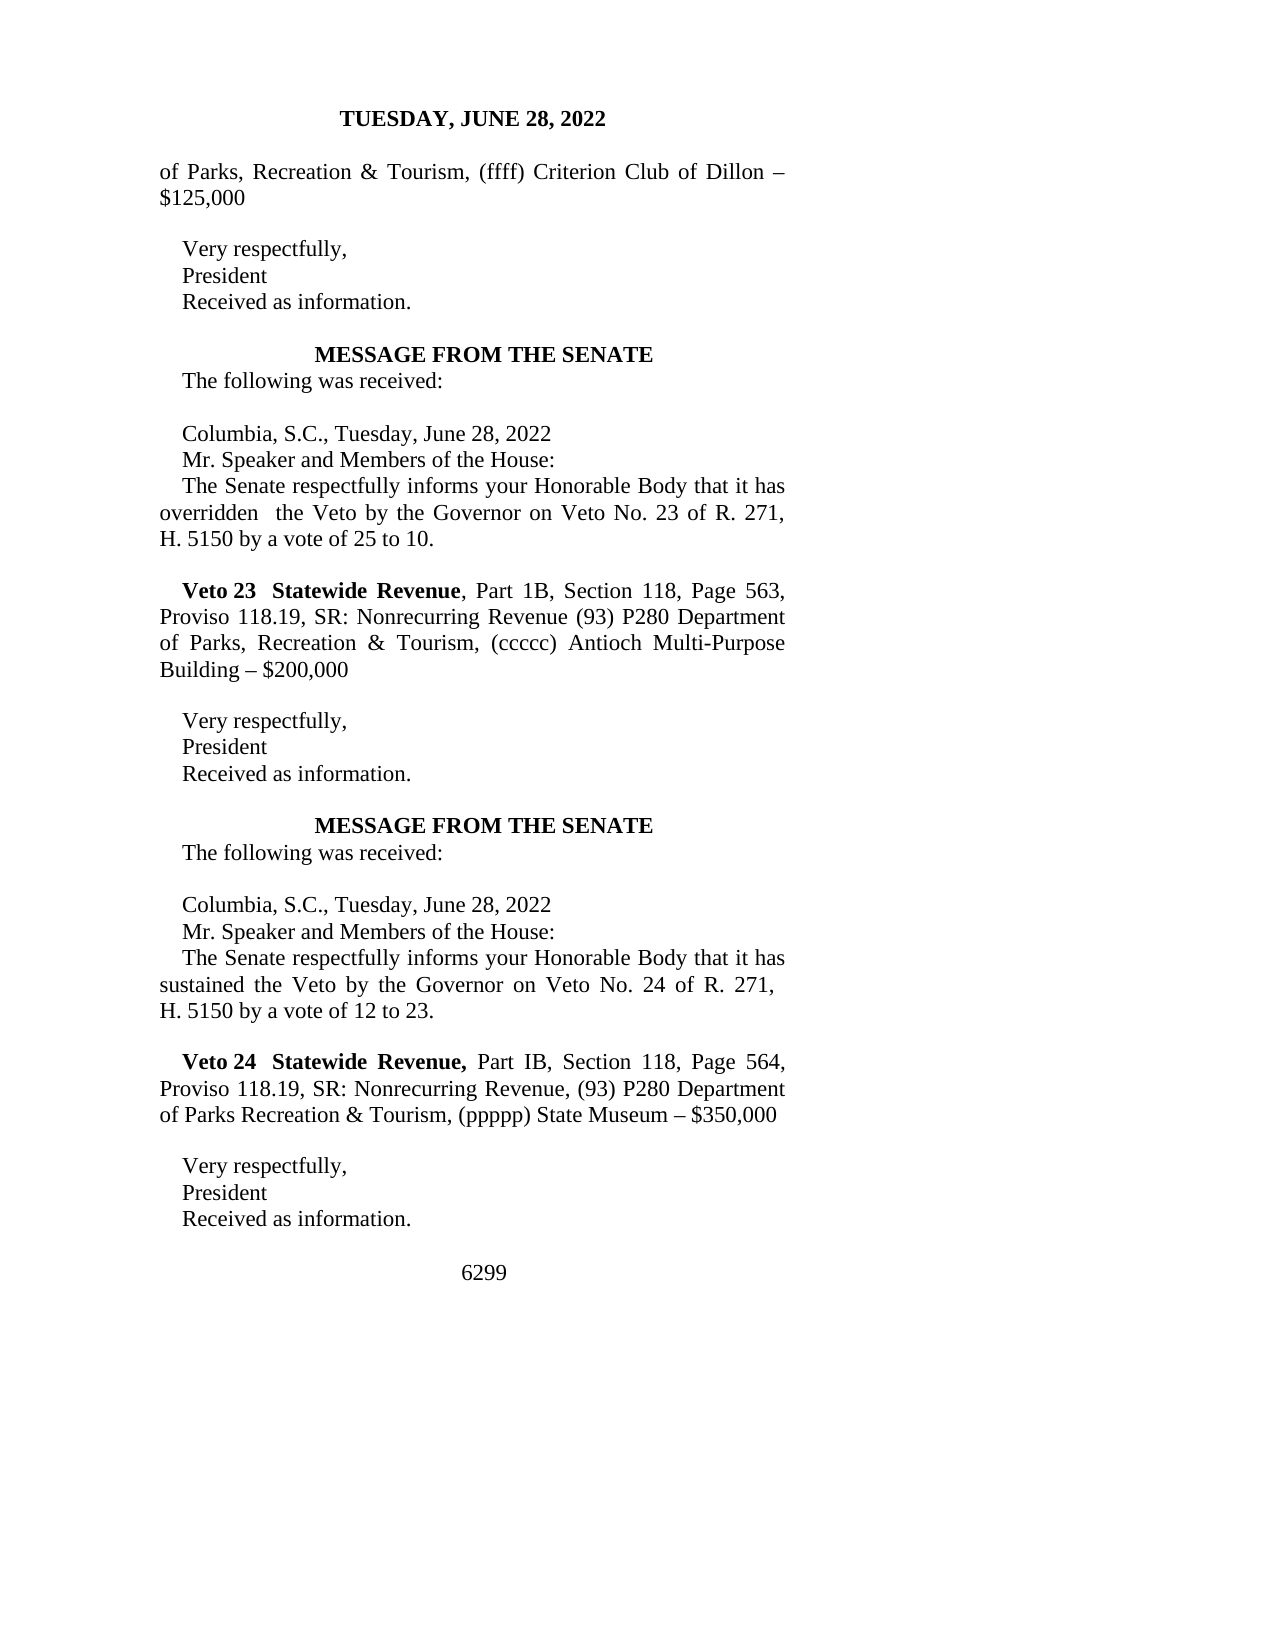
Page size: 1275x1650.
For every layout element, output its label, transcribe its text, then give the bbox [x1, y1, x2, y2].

text Mr. Speaker and Members of the House: [159, 918, 786, 944]
text Mr. Speaker and Members of the House: [159, 446, 786, 473]
text Received as information. [159, 1205, 786, 1231]
text President [159, 733, 786, 760]
text Very respectfully, [159, 1152, 786, 1179]
text The Senate respectfully informs your Honorable Body that it has overridden the Veto by the Governor on Veto No. 23 of R. 271, H. 5150 by a vote of 25 to 10. [159, 473, 786, 552]
text Received as information. [159, 288, 786, 314]
text Very respectfully, [159, 707, 786, 733]
text MESSAGE FROM THE SENATE [159, 341, 786, 367]
text The following was received: [159, 367, 786, 393]
text Received as information. [159, 760, 786, 786]
text Veto 23 Statewide Revenue, Part 1B, Section 118, Page 563, Proviso 118.19, SR: Nonrecurring Revenue (93) P280 Department of Parks, Recreation & Tourism, (ccccc) Antioch Multi-Purpose Building – $200,000 [159, 577, 786, 682]
text Columbia, S.C., Tuesday, June 28, 2022 [159, 420, 786, 446]
text President [159, 262, 786, 288]
text The following was received: [159, 839, 786, 865]
text President [159, 1179, 786, 1205]
text The Senate respectfully informs your Honorable Body that it has sustained the Veto by the Governor on Veto No. 24 of R. 271, H. 5150 by a vote of 12 to 23. [159, 944, 786, 1023]
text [159, 158, 786, 210]
text Columbia, S.C., Tuesday, June 28, 2022 [159, 892, 786, 918]
text MESSAGE FROM THE SENATE [159, 812, 786, 839]
text Very respectfully, [159, 235, 786, 262]
text Veto 24 Statewide Revenue, Part IB, Section 118, Page 564, Proviso 118.19, SR: Nonrecurring Revenue, (93) P280 Department of Parks Recreation & Tourism, (ppppp) State Museum – $350,000 [159, 1048, 786, 1127]
